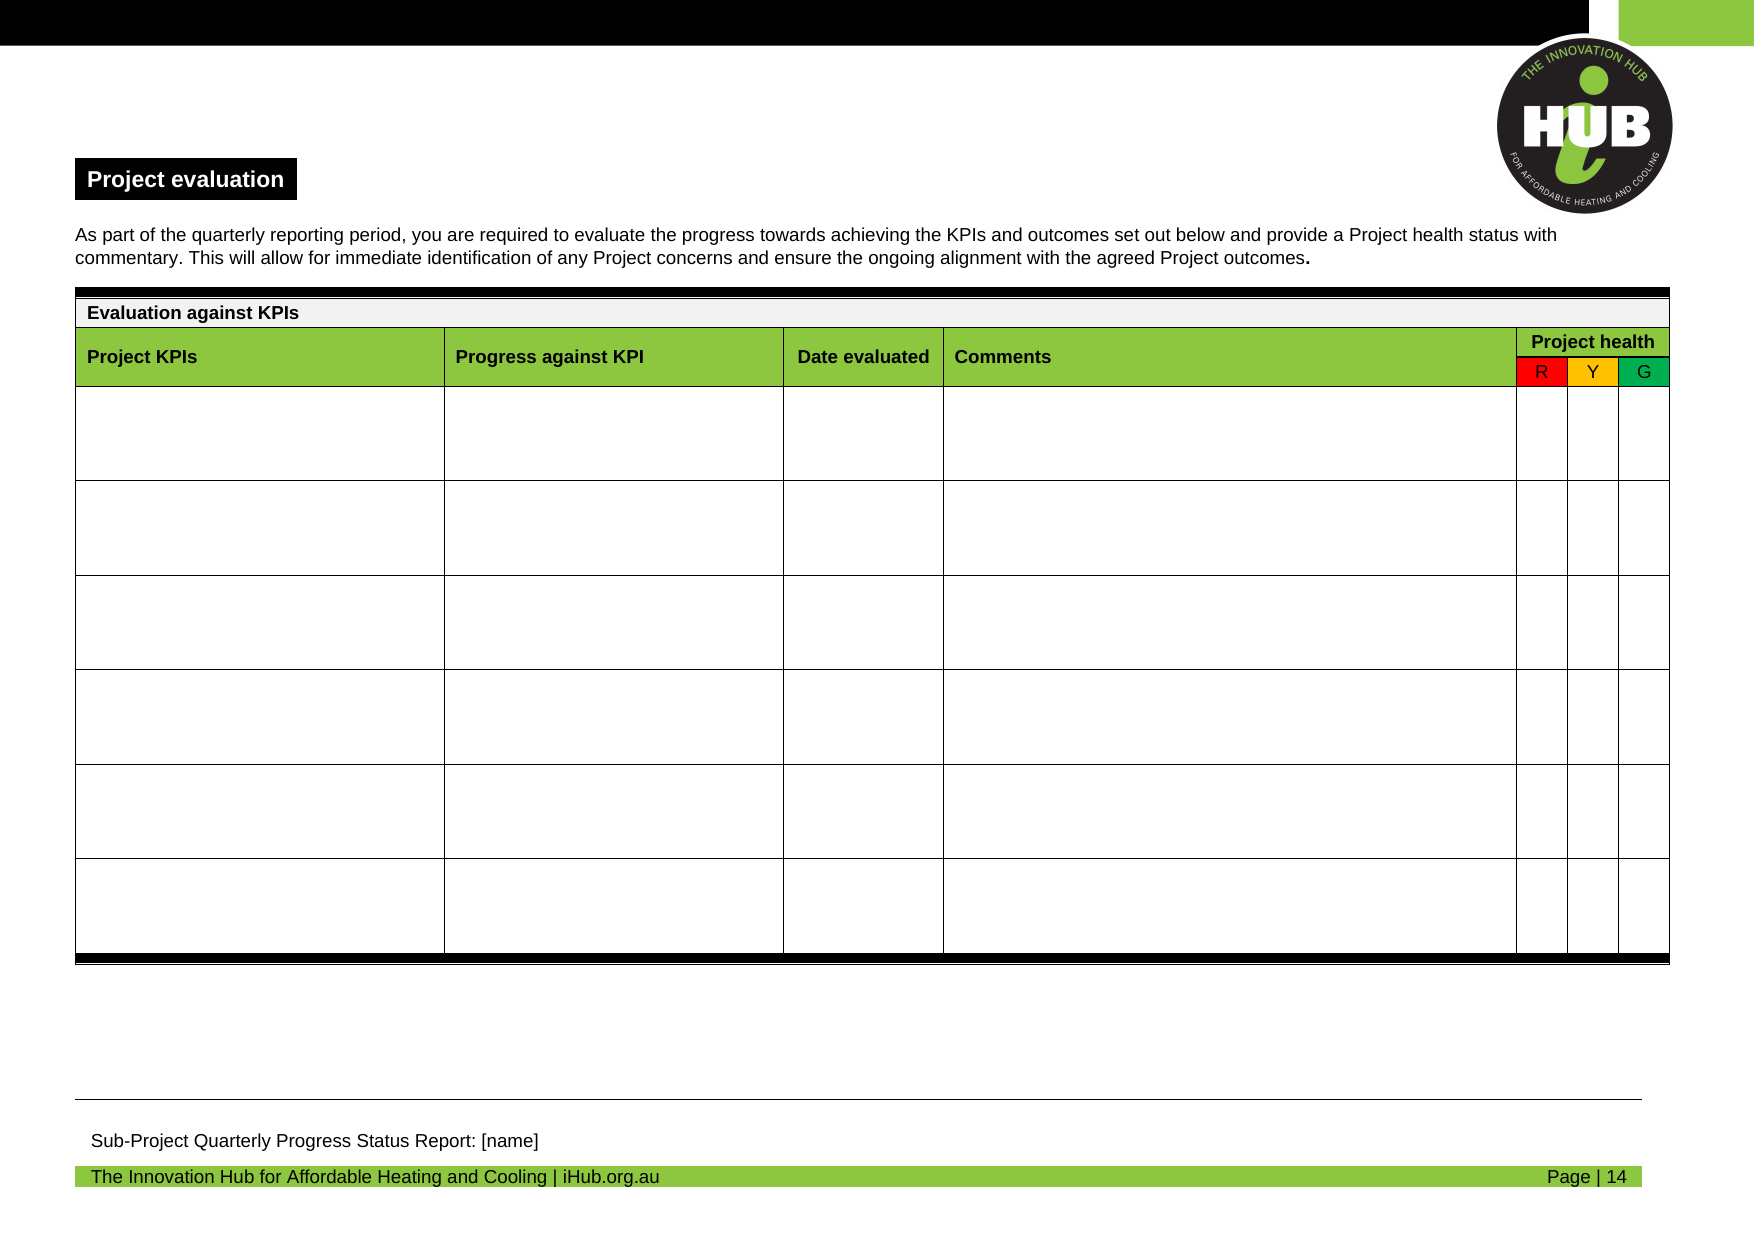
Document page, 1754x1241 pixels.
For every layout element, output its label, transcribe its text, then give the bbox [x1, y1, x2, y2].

table_cell [1619, 670, 1669, 764]
table_cell [445, 859, 783, 953]
table_cell [1517, 481, 1567, 575]
table_header [76, 288, 1669, 297]
table_cell [1517, 576, 1567, 669]
table_cell [1568, 387, 1618, 480]
table_cell [445, 765, 783, 858]
table_cell Y [1568, 358, 1618, 386]
table_cell [1619, 859, 1669, 953]
table_cell [445, 670, 783, 764]
table_cell [1619, 481, 1669, 575]
table_cell [445, 387, 783, 480]
table_cell [944, 576, 1516, 669]
table_cell [1619, 576, 1669, 669]
text As part of the quarterly reporting period, you are required to evaluate the progress towards achieving the KPIs and outcomes set out below and provide a Project health status with commentary. This will allow for immediate identification of any Project concerns and ensure the ongoing alignment with the agreed Project outcomes. [75, 200, 1642, 268]
table_cell [1517, 387, 1567, 480]
table_cell [784, 576, 943, 669]
table_cell Date evaluated [784, 328, 943, 386]
picture [1492, 33, 1677, 218]
table_cell [944, 670, 1516, 764]
table_cell [784, 670, 943, 764]
table_cell [944, 387, 1516, 480]
table_cell [445, 576, 783, 669]
table_cell [784, 481, 943, 575]
table_cell [1568, 481, 1618, 575]
table_header Project evaluation [76, 159, 296, 199]
table_cell R [1517, 358, 1567, 386]
table_cell [76, 387, 444, 480]
table_cell [1517, 765, 1567, 858]
table_cell [1619, 765, 1669, 858]
table_cell [76, 765, 444, 858]
table_cell G [1619, 358, 1669, 386]
table_cell [1568, 765, 1618, 858]
table_cell Project KPIs [76, 328, 444, 386]
table_cell [76, 576, 444, 669]
table_cell [76, 859, 444, 953]
table_cell [76, 670, 444, 764]
table_cell [1568, 859, 1618, 953]
table_cell Comments [944, 328, 1516, 386]
table_cell Progress against KPI [445, 328, 783, 386]
table_cell [76, 954, 1669, 963]
table_cell [1517, 859, 1567, 953]
table_cell [944, 481, 1516, 575]
table_cell Project health [1517, 328, 1669, 356]
table_cell [1568, 670, 1618, 764]
table_cell [1517, 670, 1567, 764]
table_cell [784, 387, 943, 480]
table_cell [445, 481, 783, 575]
table_cell [1619, 387, 1669, 480]
table_cell Evaluation against KPIs [76, 299, 1669, 327]
table_cell [944, 765, 1516, 858]
table_cell [784, 765, 943, 858]
table_cell [944, 859, 1516, 953]
table_cell [76, 481, 444, 575]
table_cell [784, 859, 943, 953]
table_cell [1568, 576, 1618, 669]
